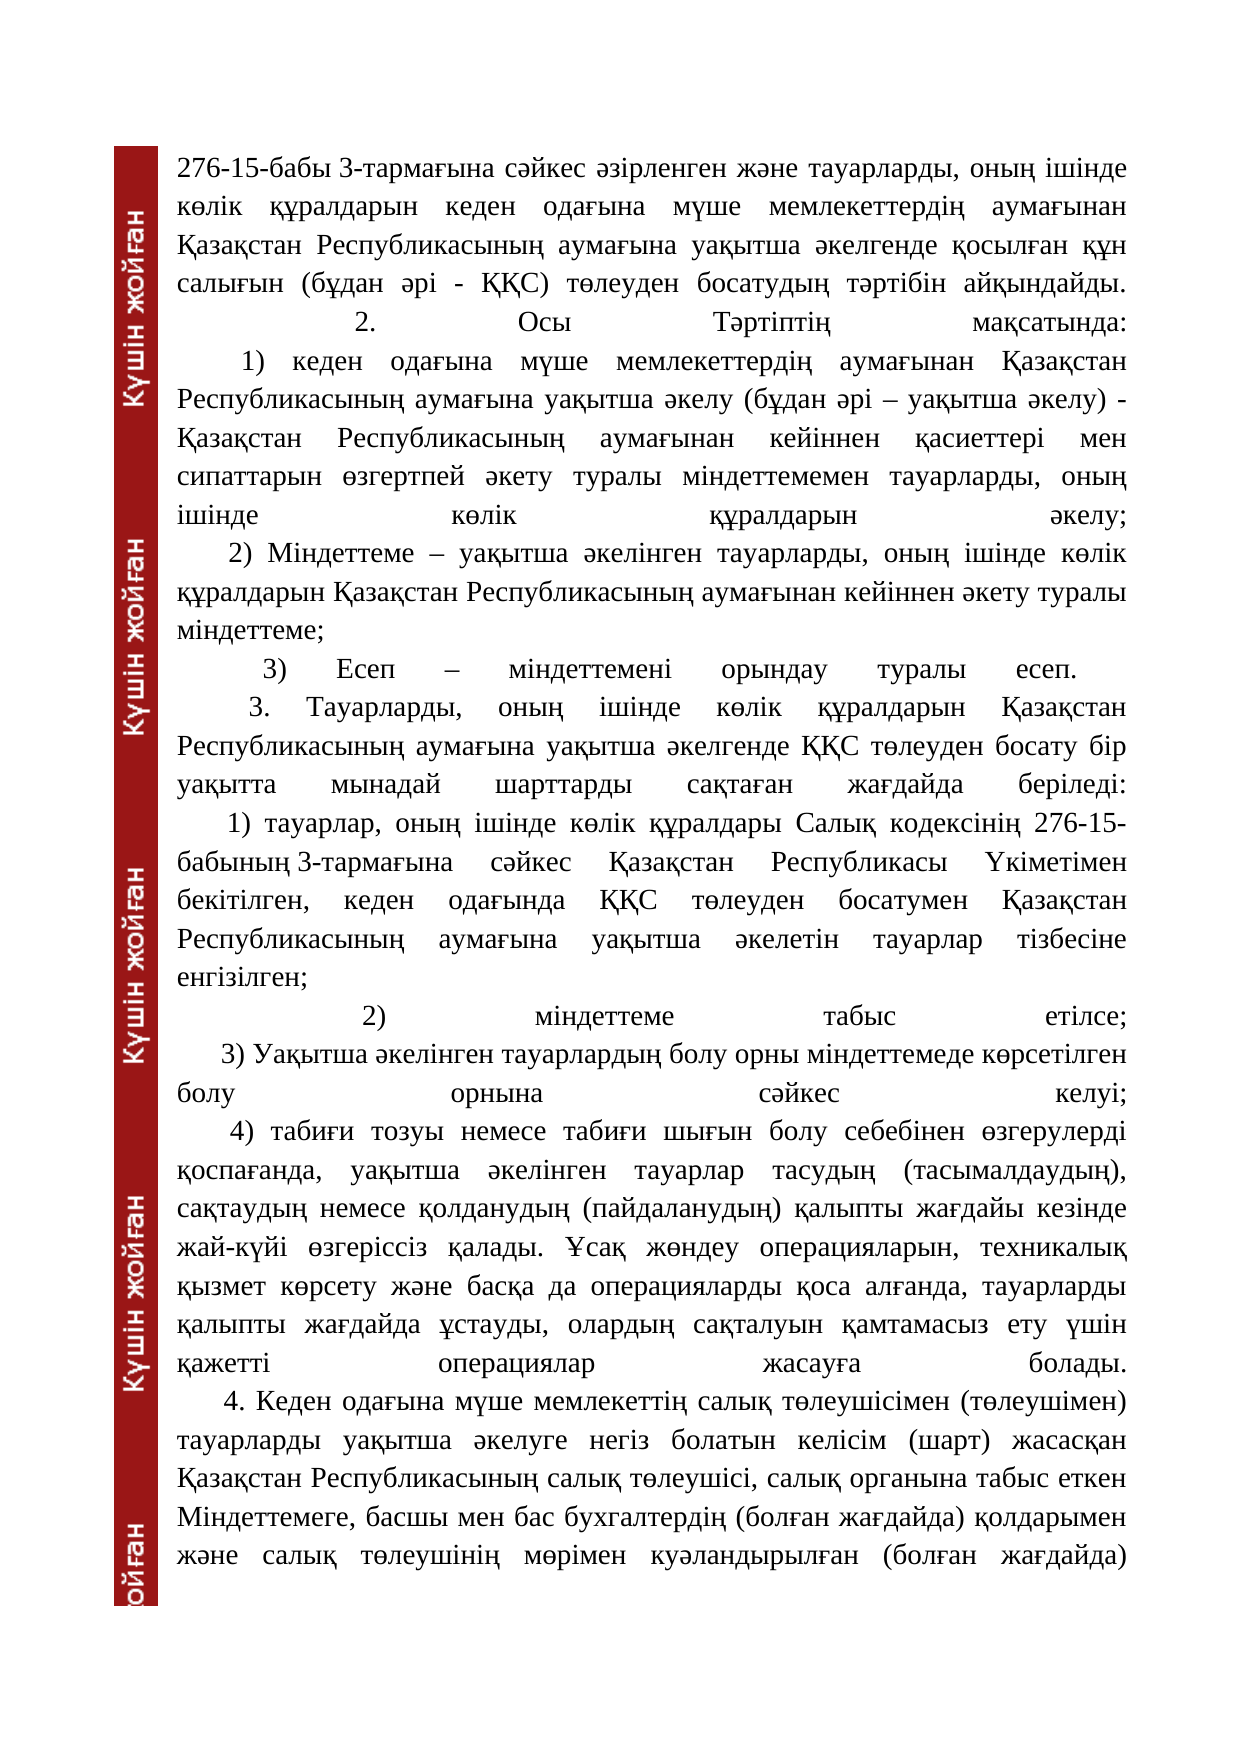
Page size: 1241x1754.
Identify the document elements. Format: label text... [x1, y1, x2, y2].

picture [114, 146, 158, 150]
picture [114, 1571, 158, 1606]
